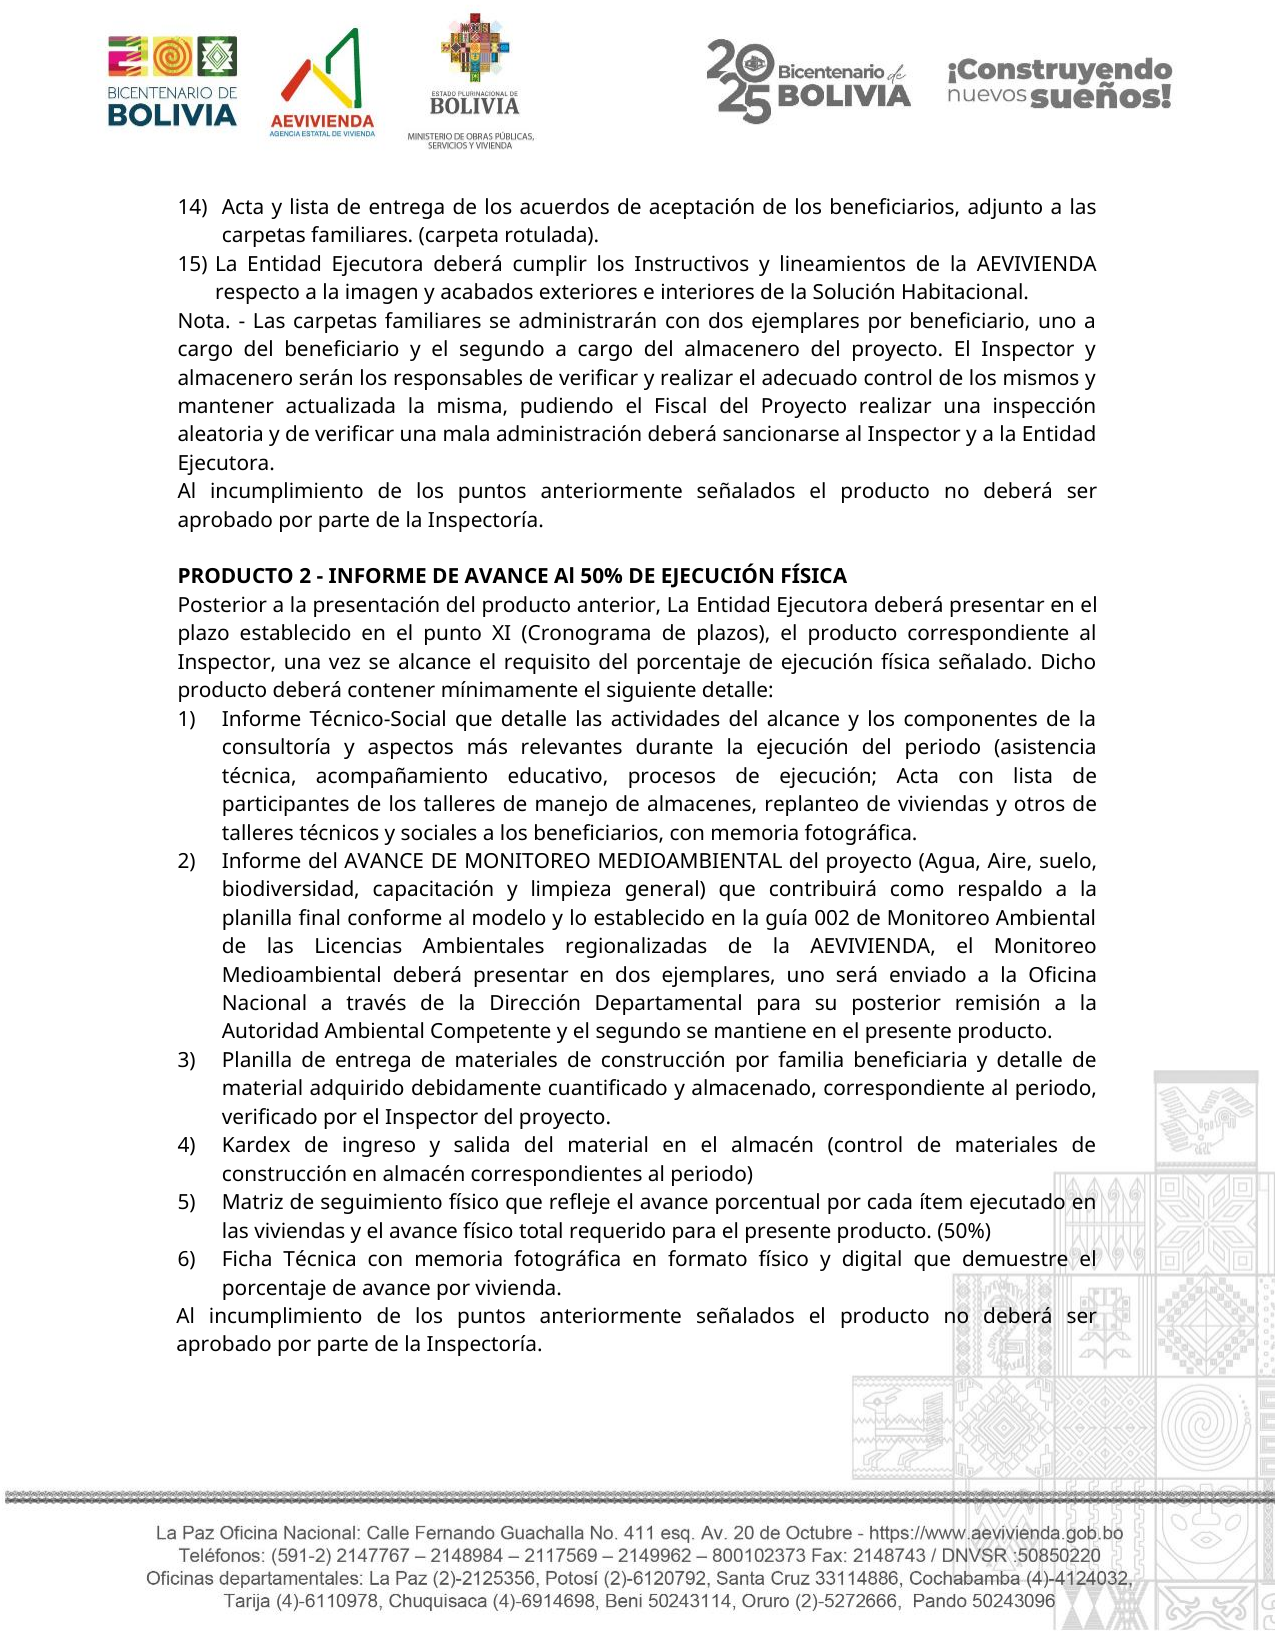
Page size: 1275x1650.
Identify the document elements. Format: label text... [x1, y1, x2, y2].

text PRODUCTO 2 - INFORME DE AVANCE Al 50% DE EJECUCIÓN FÍSICA [177, 562, 1098, 590]
list Informe del AVANCE DE MONITOREO MEDIOAMBIENTAL del proyecto (Agua, Aire, suelo, biodiversidad, capacitación y limpieza general) que contribuirá como respaldo a la planilla final conforme al modelo y lo establecido en la guía 002 de Monitoreo Ambiental de las Licencias Ambientales regionalizadas de la AEVIVIENDA, el Monitoreo Medioambiental deberá presentar en dos ejemplares, uno será enviado a la Oficina Nacional a través de la Dirección Departamental para su posterior remisión a la Autoridad Ambiental Competente y el segundo se mantiene en el presente producto. [177, 846, 1098, 1045]
picture [1, 0, 1275, 1631]
text Al incumplimiento de los puntos anteriormente señalados el producto no deberá ser aprobado por parte de la Inspectoría. [177, 476, 1098, 533]
text Posterior a la presentación del producto anterior, La Entidad Ejecutora deberá presentar en el plazo establecido en el punto XI (Cronograma de plazos), el producto correspondiente al Inspector, una vez se alcance el requisito del porcentaje de ejecución física señalado. Dicho producto deberá contener mínimamente el siguiente detalle: [177, 590, 1098, 704]
text Al incumplimiento de los puntos anteriormente señalados el producto no deberá ser aprobado por parte de la Inspectoría. [176, 1301, 1098, 1358]
list Informe Técnico-Social que detalle las actividades del alcance y los componentes de la consultoría y aspectos más relevantes durante la ejecución del periodo (asistencia técnica, acompañamiento educativo, procesos de ejecución; Acta con lista de participantes de los talleres de manejo de almacenes, replanteo de viviendas y otros de talleres técnicos y sociales a los beneficiarios, con memoria fotográfica. [177, 704, 1098, 846]
list La Entidad Ejecutora deberá cumplir los Instructivos y lineamientos de la AEVIVIENDA respecto a la imagen y acabados exteriores e interiores de la Solución Habitacional. [177, 249, 1098, 306]
text Nota. - Las carpetas familiares se administrarán con dos ejemplares por beneficiario, uno a cargo del beneficiario y el segundo a cargo del almacenero del proyecto. El Inspector y almacenero serán los responsables de verificar y realizar el adecuado control de los mismos y mantener actualizada la misma, pudiendo el Fiscal del Proyecto realizar una inspección aleatoria y de verificar una mala administración deberá sancionarse al Inspector y a la Entidad Ejecutora. [177, 306, 1098, 476]
list Matriz de seguimiento físico que refleje el avance porcentual por cada ítem ejecutado en las viviendas y el avance físico total requerido para el presente producto. (50%) [177, 1187, 1098, 1244]
list Planilla de entrega de materiales de construcción por familia beneficiaria y detalle de material adquirido debidamente cuantificado y almacenado, correspondiente al periodo, verificado por el Inspector del proyecto. [177, 1045, 1098, 1130]
list Kardex de ingreso y salida del material en el almacén (control de materiales de construcción en almacén correspondientes al periodo) [177, 1130, 1098, 1187]
list Acta y lista de entrega de los acuerdos de aceptación de los beneficiarios, adjunto a las carpetas familiares. (carpeta rotulada). [177, 192, 1098, 249]
list Ficha Técnica con memoria fotográfica en formato físico y digital que demuestre el porcentaje de avance por vivienda. [177, 1244, 1098, 1301]
